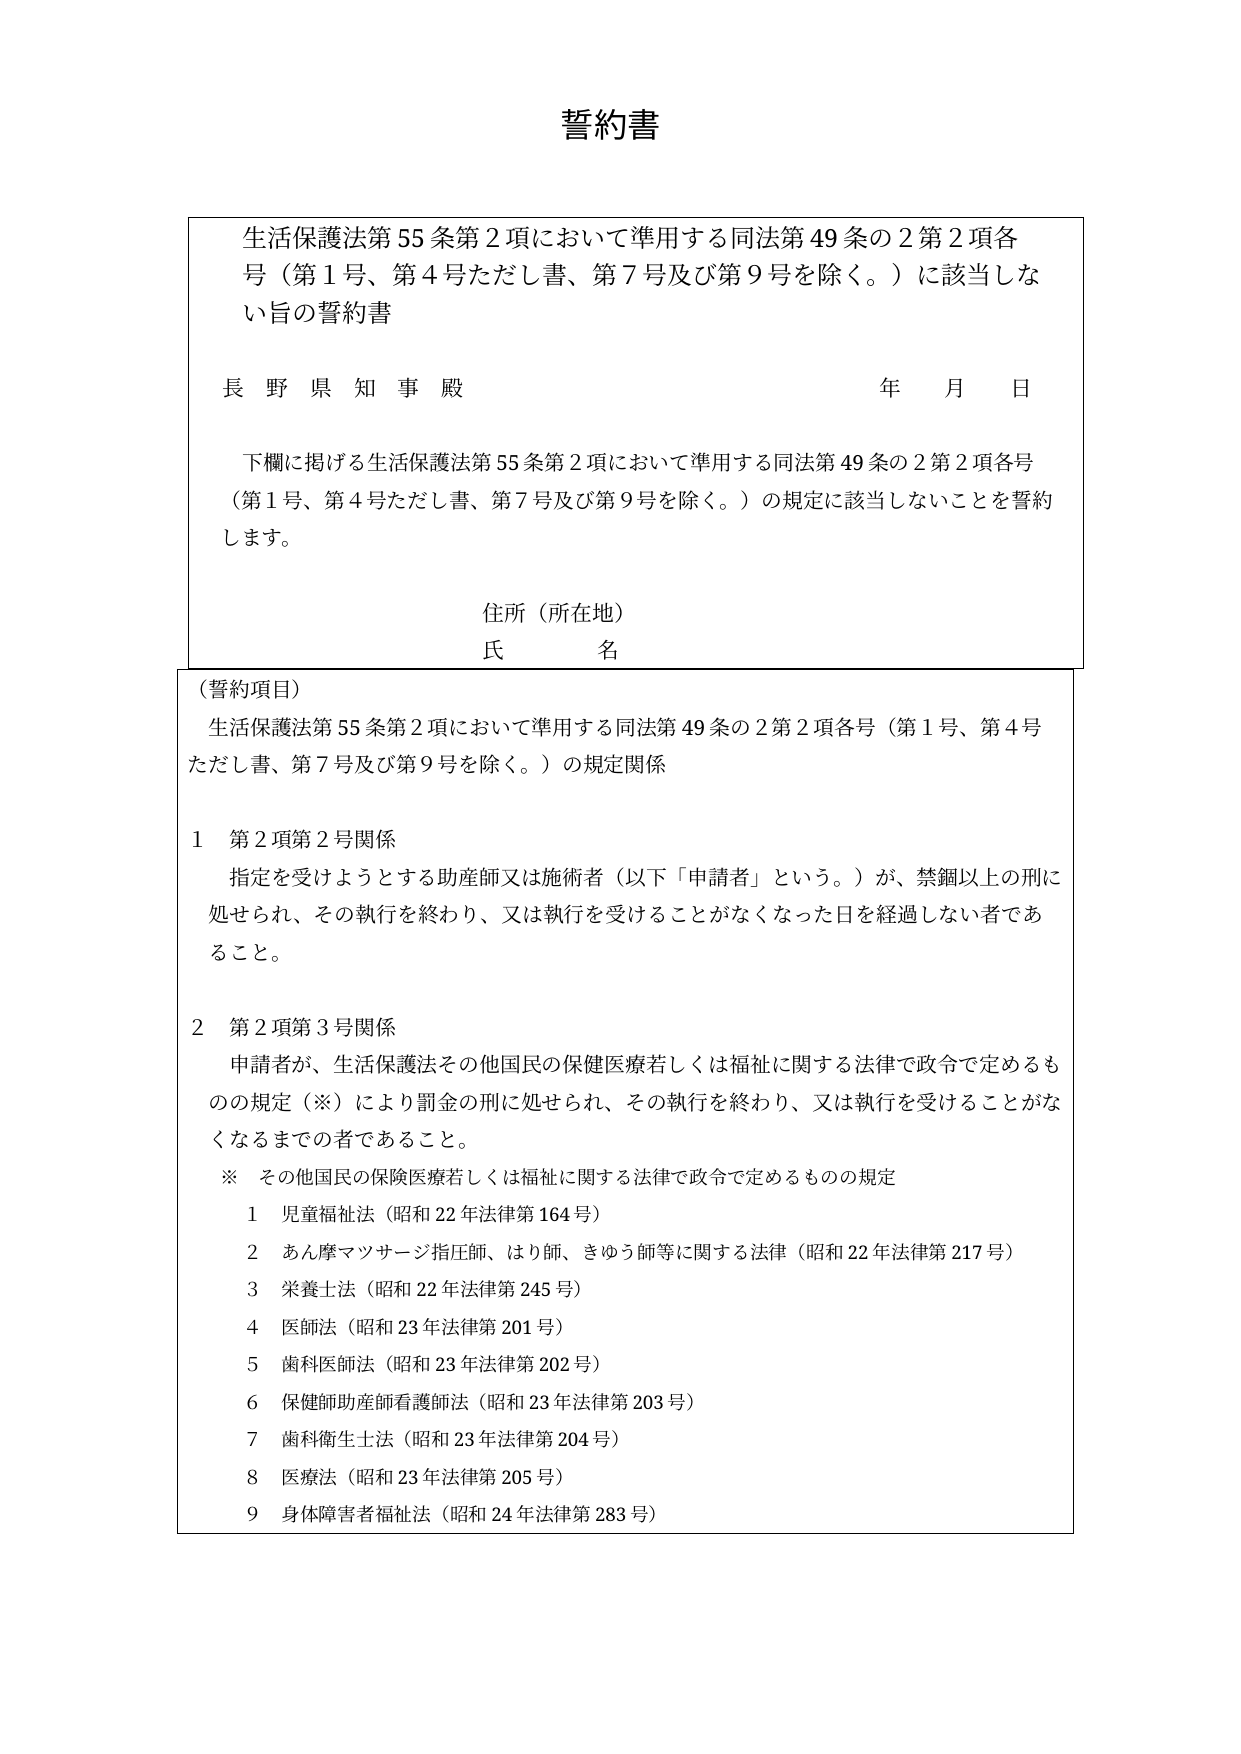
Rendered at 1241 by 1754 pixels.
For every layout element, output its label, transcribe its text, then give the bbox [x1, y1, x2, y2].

table_header 生活保護法第55条第２項において準用する同法第49条の２第２項各 号（第１号、第４号ただし書、第７号及び第９号を除く。）に該当しな い旨の誓約書 長 野 県 知 事 殿 年 月 日 下欄に掲げる生活保護法第55条第２項において準用する同法第49条の２第２項各号（第１号、第４号ただし書、第７号及び第９号を除く。）の規定に該当しないことを誓約します。 住所（所在地） 氏 名 [189, 218, 1083, 668]
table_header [178, 670, 1073, 1532]
